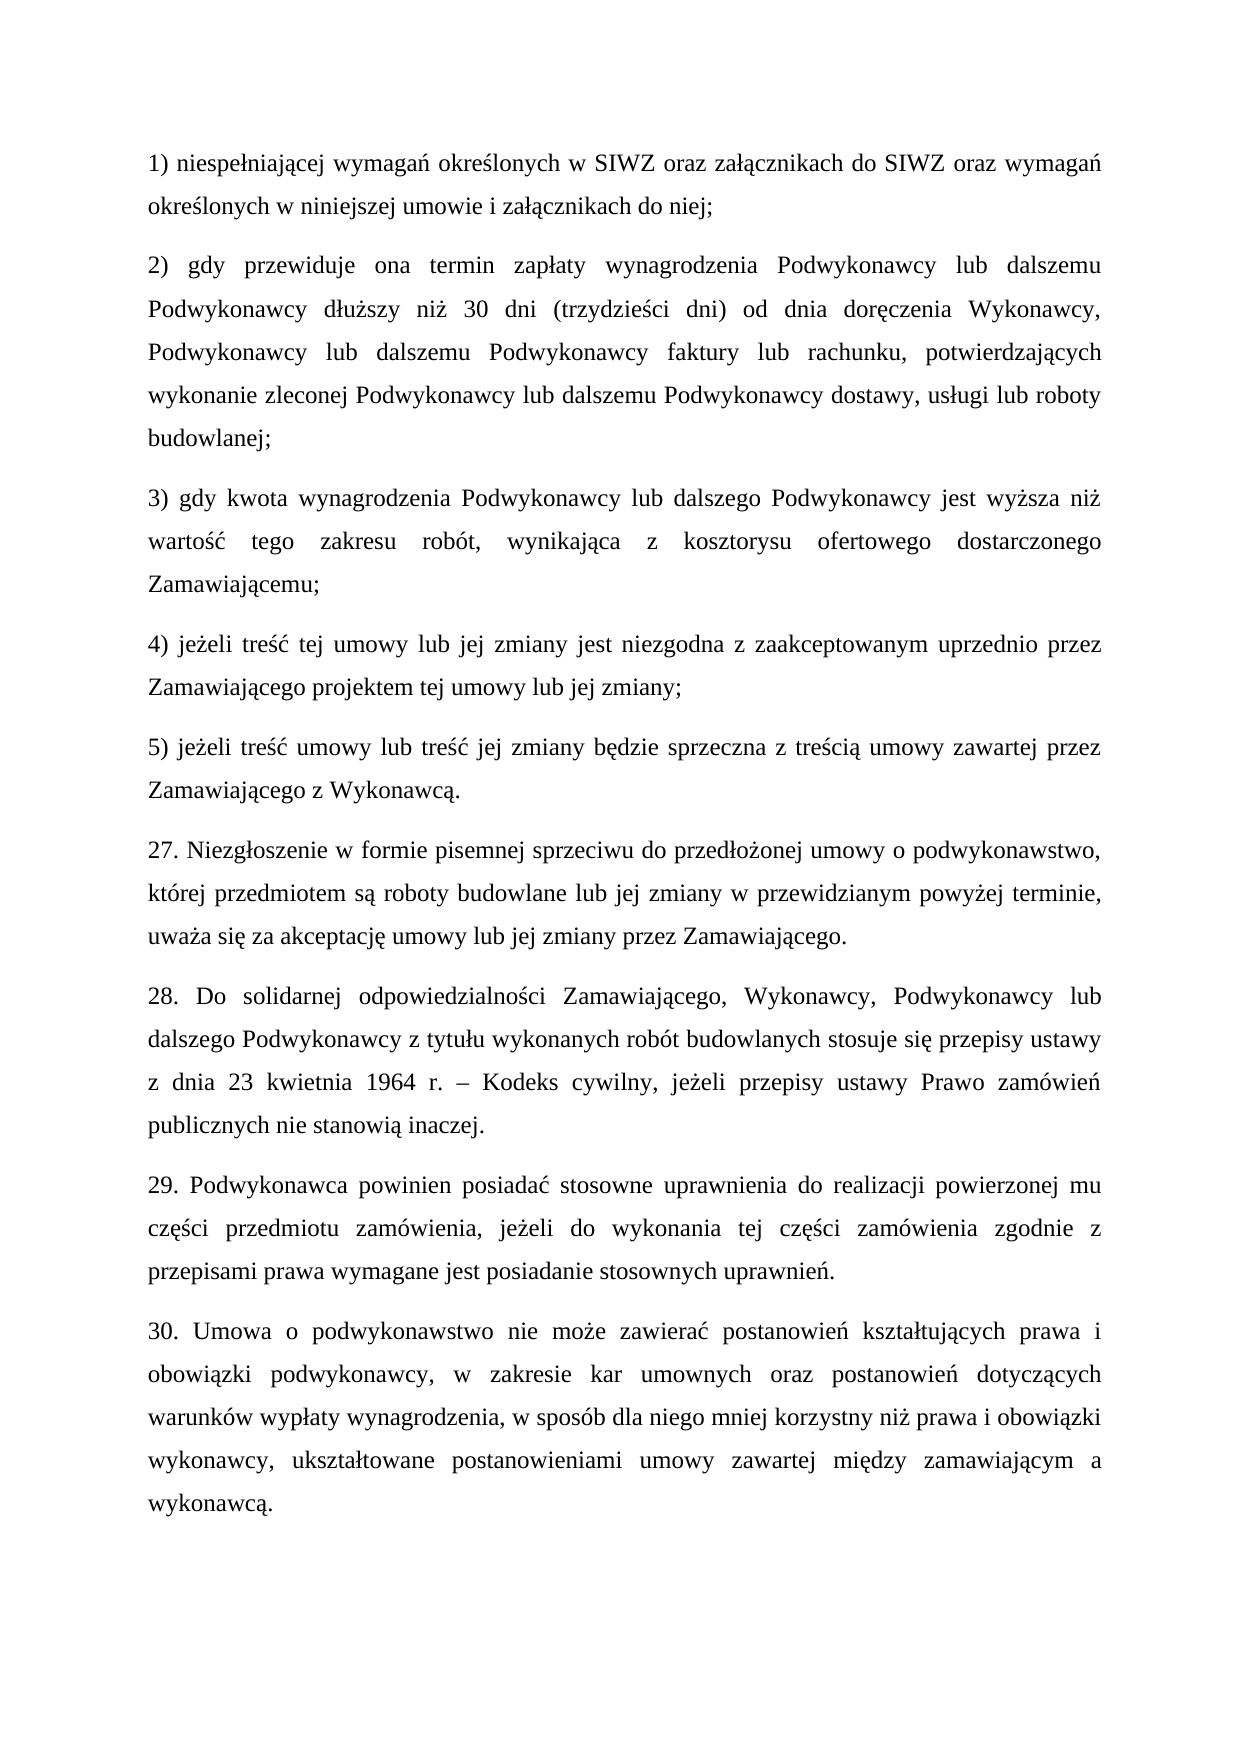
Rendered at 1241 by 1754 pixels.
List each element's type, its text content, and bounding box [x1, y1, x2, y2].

text 28. Do solidarnej odpowiedzialności Zamawiającego, Wykonawcy, Podwykonawcy lub dalszego Podwykonawcy z tytułu wykonanych robót budowlanych stosuje się przepisy ustawy z dnia 23 kwietnia 1964 r. – Kodeks cywilny, jeżeli przepisy ustawy Prawo zamówień publicznych nie stanowią inaczej. [148, 981, 1102, 1139]
text 27. Niezgłoszenie w formie pisemnej sprzeciwu do przedłożonej umowy o podwykonawstwo, której przedmiotem są roboty budowlane lub jej zmiany w przewidzianym powyżej terminie, uważa się za akceptację umowy lub jej zmiany przez Zamawiającego. [148, 835, 1102, 950]
text 30. Umowa o podwykonawstwo nie może zawierać postanowień kształtujących prawa i obowiązki podwykonawcy, w zakresie kar umownych oraz postanowień dotyczących warunków wypłaty wynagrodzenia, w sposób dla niego mniej korzystny niż prawa i obowiązki wykonawcy, ukształtowane postanowieniami umowy zawartej między zamawiającym a wykonawcą. [148, 1316, 1102, 1517]
text 5) jeżeli treść umowy lub treść jej zmiany będzie sprzeczna z treścią umowy zawartej przez Zamawiającego z Wykonawcą. [148, 732, 1102, 804]
text 29. Podwykonawca powinien posiadać stosowne uprawnienia do realizacji powierzonej mu części przedmiotu zamówienia, jeżeli do wykonania tej części zamówienia zgodnie z przepisami prawa wymagane jest posiadanie stosownych uprawnień. [148, 1170, 1102, 1285]
text 4) jeżeli treść tej umowy lub jej zmiany jest niezgodna z zaakceptowanym uprzednio przez Zamawiającego projektem tej umowy lub jej zmiany; [148, 629, 1102, 701]
text 1) niespełniającej wymagań określonych w SIWZ oraz załącznikach do SIWZ oraz wymagań określonych w niniejszej umowie i załącznikach do niej; [148, 148, 1102, 219]
text 3) gdy kwota wynagrodzenia Podwykonawcy lub dalszego Podwykonawcy jest wyższa niż wartość tego zakresu robót, wynikająca z kosztorysu ofertowego dostarczonego Zamawiającemu; [148, 483, 1102, 598]
text 2) gdy przewiduje ona termin zapłaty wynagrodzenia Podwykonawcy lub dalszemu Podwykonawcy dłuższy niż 30 dni (trzydzieści dni) od dnia doręczenia Wykonawcy, Podwykonawcy lub dalszemu Podwykonawcy faktury lub rachunku, potwierdzających wykonanie zleconej Podwykonawcy lub dalszemu Podwykonawcy dostawy, usługi lub roboty budowlanej; [148, 251, 1102, 452]
